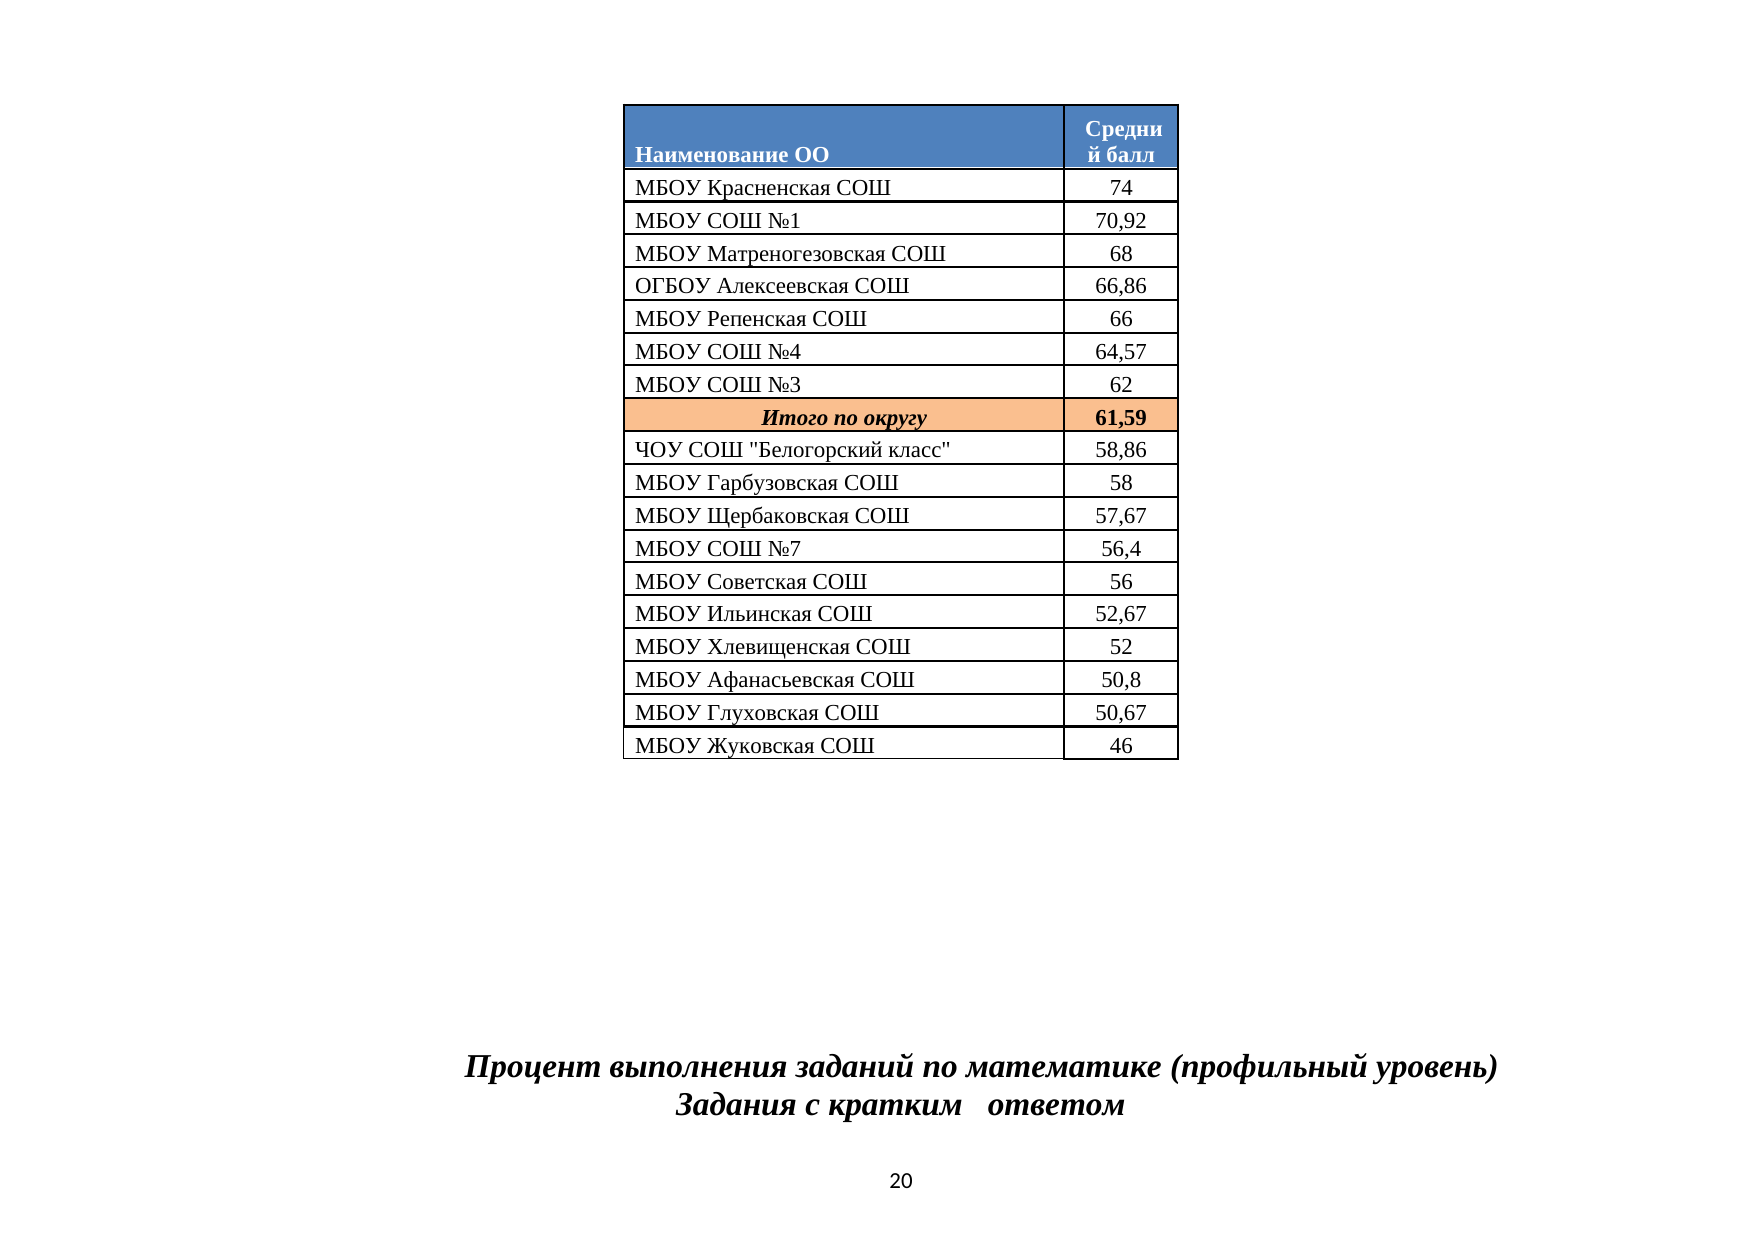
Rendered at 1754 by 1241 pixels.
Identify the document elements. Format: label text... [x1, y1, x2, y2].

table_cell 56 [1065, 563, 1177, 594]
text Процент выполнения заданий по математике (профильный уровень) [118, 1046, 1754, 1084]
table_cell 50,8 [1065, 662, 1177, 692]
table_cell МБОУ Советская СОШ [625, 563, 1063, 594]
table_header Наименование ОО [625, 106, 1063, 167]
table_cell МБОУ Репенская СОШ [625, 301, 1063, 332]
table_cell МБОУ Красненская СОШ [625, 170, 1063, 200]
table_cell 61,59 [1065, 399, 1177, 430]
table_cell 70,92 [1065, 203, 1177, 233]
table_cell 52 [1065, 629, 1177, 660]
table_cell МБОУ Хлевищенская СОШ [625, 629, 1063, 660]
table_cell 62 [1065, 366, 1177, 397]
table_cell ЧОУ СОШ "Белогорский класс" [625, 432, 1063, 463]
table_cell МБОУ СОШ №3 [625, 366, 1063, 397]
table_cell 50,67 [1065, 695, 1177, 725]
table_cell МБОУ СОШ №4 [625, 334, 1063, 364]
table_cell МБОУ Щербаковская СОШ [625, 498, 1063, 528]
table_cell 64,57 [1065, 334, 1177, 364]
table_cell МБОУ Жуковская СОШ [624, 728, 1063, 758]
table_cell 74 [1065, 170, 1177, 200]
table_cell 58 [1065, 465, 1177, 496]
table_cell 58,86 [1065, 432, 1177, 463]
table_cell МБОУ Глуховская СОШ [625, 695, 1063, 725]
table_cell 66 [1065, 301, 1177, 332]
table_cell 57,67 [1065, 498, 1177, 528]
table_cell 46 [1065, 728, 1177, 758]
table_cell 68 [1065, 235, 1177, 266]
table_cell МБОУ Афанасьевская СОШ [625, 662, 1063, 692]
table_cell МБОУ СОШ №1 [625, 203, 1063, 233]
table_cell 52,67 [1065, 596, 1177, 627]
table_cell 56,4 [1065, 531, 1177, 561]
table_cell ОГБОУ Алексеевская СОШ [625, 268, 1063, 299]
table_cell Итого по округу [625, 399, 1063, 430]
table_cell МБОУ Ильинская СОШ [625, 596, 1063, 627]
table_cell МБОУ Гарбузовская СОШ [625, 465, 1063, 496]
table_cell 66,86 [1065, 268, 1177, 299]
table_cell МБОУ СОШ №7 [625, 531, 1063, 561]
table_cell МБОУ Матреногезовская СОШ [625, 235, 1063, 266]
text Задания с кратким ответом [118, 1084, 1683, 1123]
table_header Средний балл [1065, 106, 1177, 167]
